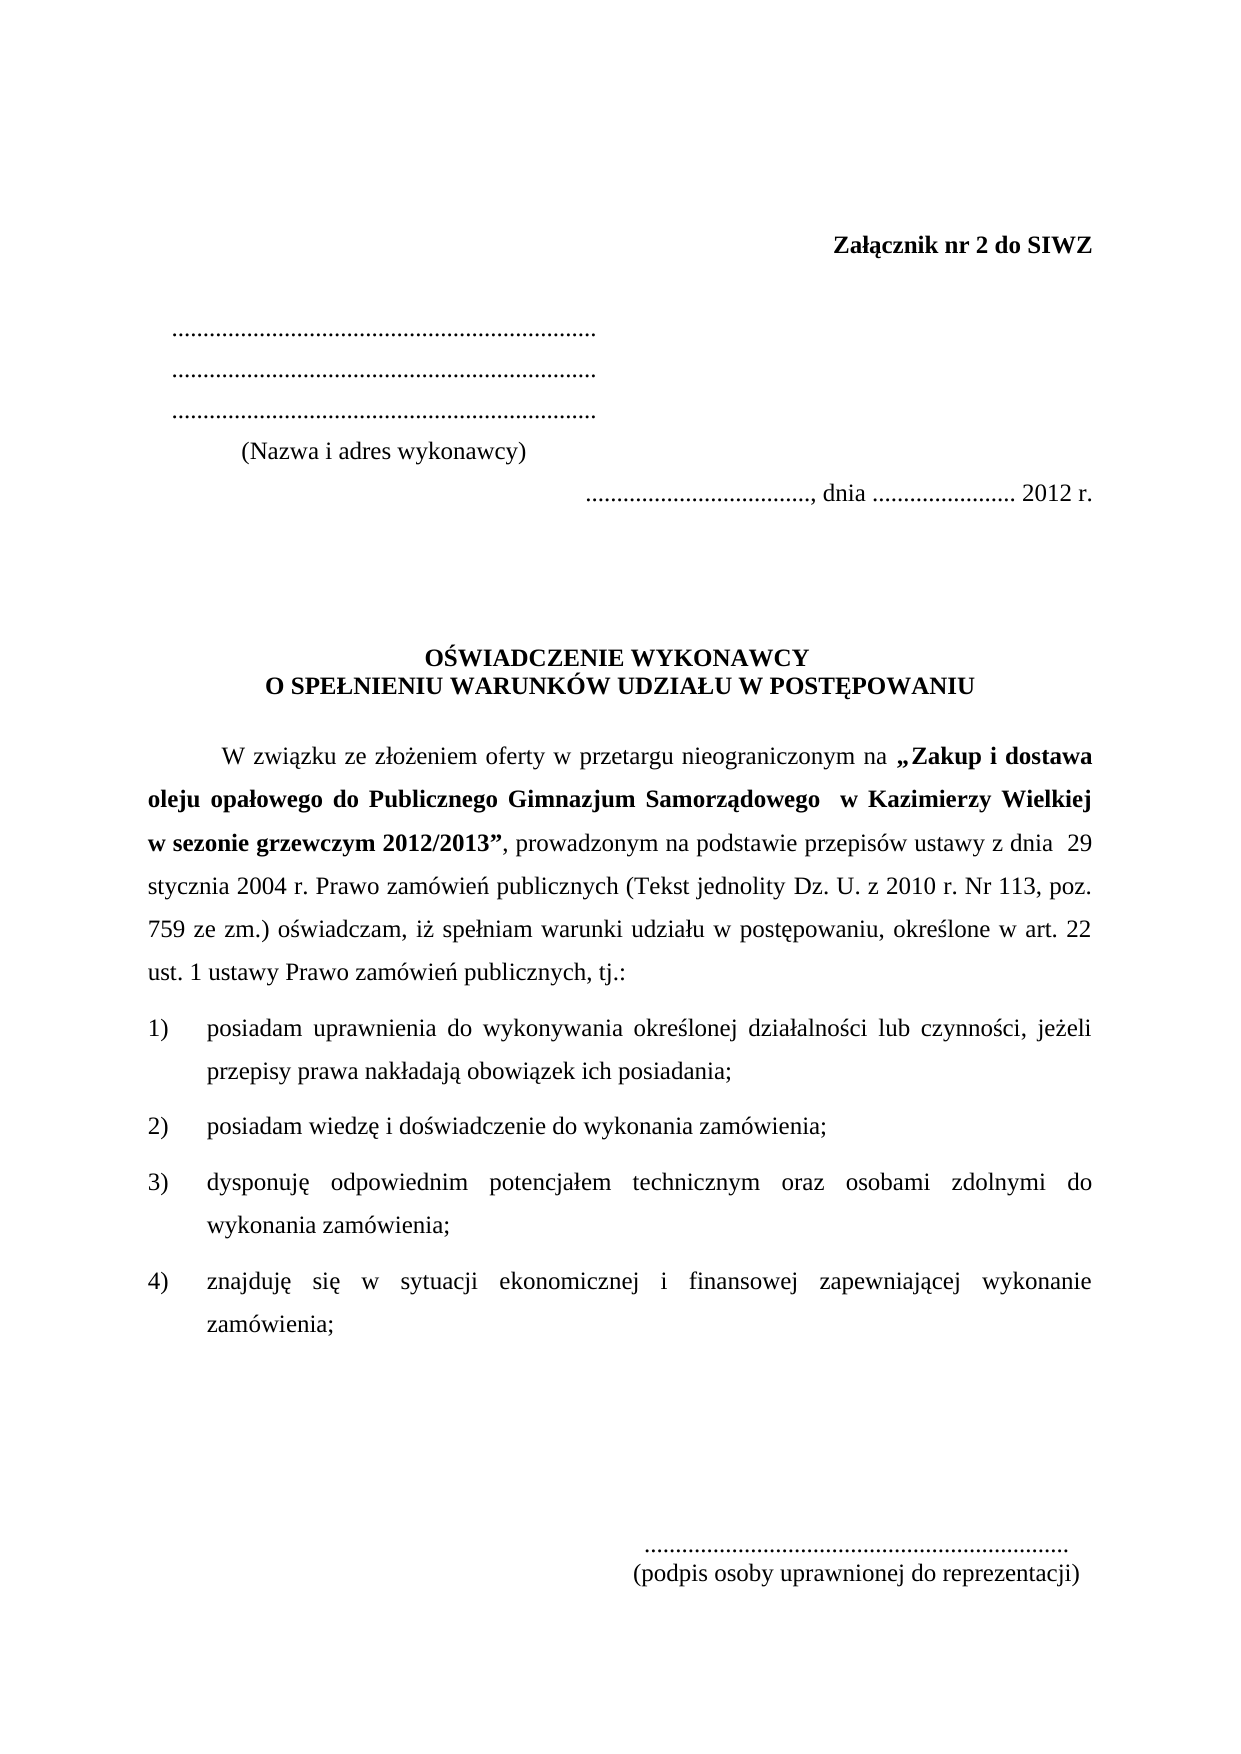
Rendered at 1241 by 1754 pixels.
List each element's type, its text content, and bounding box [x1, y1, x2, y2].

text 4) znajduję się w sytuacji ekonomicznej i finansowej zapewniającej wykonanie zamówienia; [148, 1266, 1093, 1338]
text 2) posiadam wiedzę i doświadczenie do wykonania zamówienia; [148, 1111, 1093, 1140]
subtitle W związku ze złożeniem oferty w przetargu nieograniczonym na „Zakup i dostawa oleju opałowego do Publicznego Gimnazjum Samorządowego w Kazimierzy Wielkiej w sezonie grzewczym 2012/2013”, prowadzonym na podstawie przepisów ustawy z dnia 29 stycznia 2004 r. Prawo zamówień publicznych (Tekst jednolity Dz. U. z 2010 r. Nr 113, poz. 759 ze zm.) oświadczam, iż spełniam warunki udziału w postępowaniu, określone w art. 22 ust. 1 ustawy Prawo zamówień publicznych, tj.: [148, 741, 1093, 986]
text (Nazwa i adres wykonawcy) [148, 436, 620, 465]
text OŚWIADCZENIE WYKONAWCY O SPEŁNIENIU WARUNKÓW UDZIAŁU W POSTĘPOWANIU [148, 643, 1093, 700]
text .................................................................... [148, 354, 620, 383]
text 3) dysponuję odpowiednim potencjałem technicznym oraz osobami zdolnymi do wykonania zamówienia; [148, 1167, 1093, 1239]
text .................................................................... (podpis osoby uprawnionej do reprezentacji) [620, 1529, 1093, 1587]
text Załącznik nr 2 do SIWZ [148, 230, 1093, 259]
text .................................................................... [148, 313, 620, 341]
text ...................................., dnia ....................... 2012 r. [148, 478, 1093, 506]
text .................................................................... [148, 395, 620, 424]
text 1) posiadam uprawnienia do wykonywania określonej działalności lub czynności, jeżeli przepisy prawa nakładają obowiązek ich posiadania; [148, 1013, 1093, 1084]
